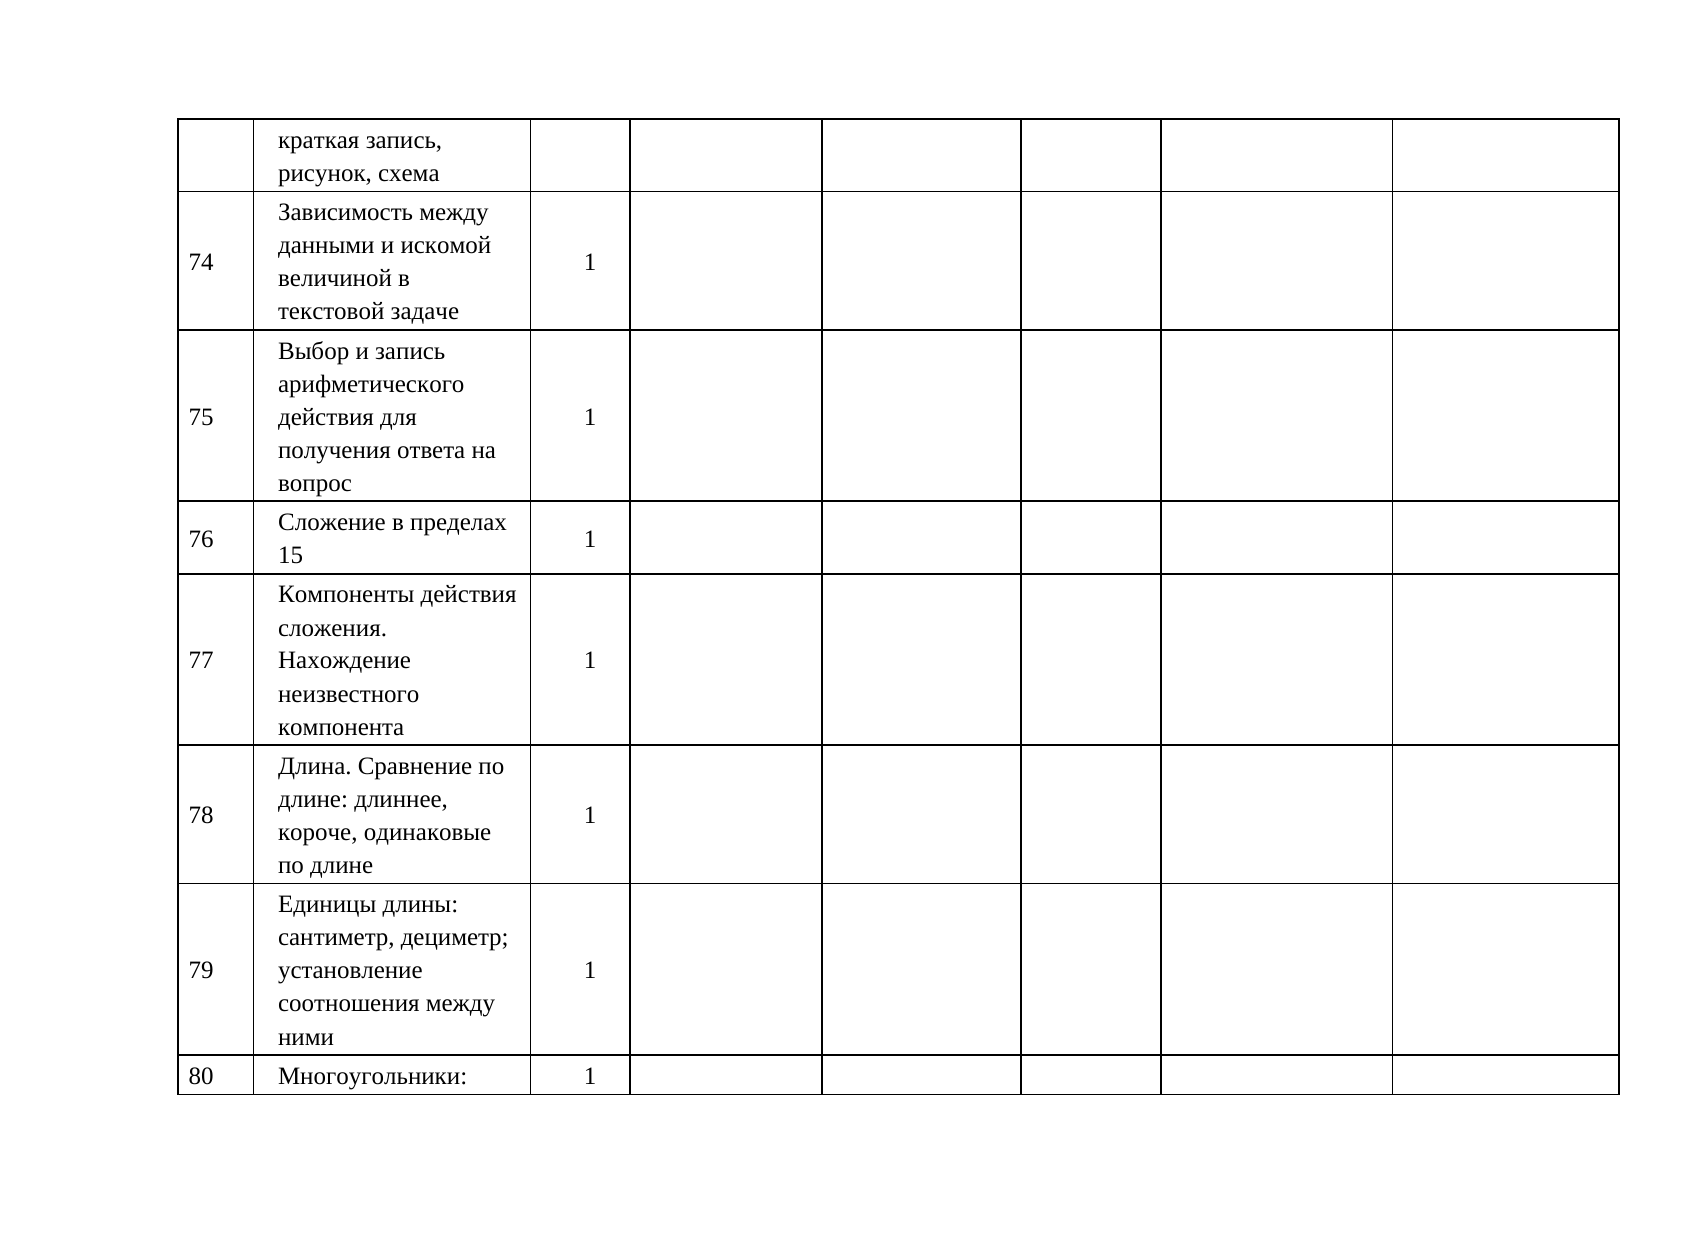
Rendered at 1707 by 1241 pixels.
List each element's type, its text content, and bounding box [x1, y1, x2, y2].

table_cell [1022, 192, 1160, 329]
table_cell [1162, 746, 1392, 883]
table_cell [1022, 1056, 1160, 1093]
table_cell 1 [531, 1056, 629, 1093]
table_cell [1393, 192, 1618, 329]
table_cell [1393, 884, 1618, 1054]
table_cell [631, 746, 821, 883]
table_cell [823, 746, 1020, 883]
table_cell 1 [531, 331, 629, 500]
table_cell Выбор и запись арифметического действия для получения ответа на вопрос [254, 331, 530, 500]
table_cell 1 [531, 502, 629, 573]
table_cell [1393, 746, 1618, 883]
table_cell [1393, 502, 1618, 573]
table_cell Компоненты действия сложения. Нахождение неизвестного компонента [254, 575, 530, 744]
table_cell [1393, 1056, 1618, 1093]
table_cell [1022, 502, 1160, 573]
table_cell [1162, 192, 1392, 329]
table_cell [1162, 1056, 1392, 1093]
table_cell [823, 575, 1020, 744]
table_cell [631, 192, 821, 329]
table_cell Единицы длины: сантиметр, дециметр; установление соотношения между ними [254, 884, 530, 1054]
table_cell [1022, 746, 1160, 883]
table_cell [1393, 575, 1618, 744]
table_cell [631, 331, 821, 500]
table_cell Зависимость между данными и искомой величиной в текстовой задаче [254, 192, 530, 329]
table_cell [631, 120, 821, 191]
table_cell 1 [531, 120, 629, 191]
table_cell [1162, 331, 1392, 500]
table_cell [631, 575, 821, 744]
table_cell 74 [179, 192, 253, 329]
table_cell 78 [179, 746, 253, 883]
table_cell [1393, 331, 1618, 500]
table_cell Длина. Сравнение по длине: длиннее, короче, одинаковые по длине [254, 746, 530, 883]
table_cell 1 [531, 746, 629, 883]
table_cell [1022, 884, 1160, 1054]
table_cell 76 [179, 502, 253, 573]
table_cell 75 [179, 331, 253, 500]
table_cell [1162, 120, 1392, 191]
table_cell 77 [179, 575, 253, 744]
table_cell 79 [179, 884, 253, 1054]
table_cell Сложение в пределах 15 [254, 502, 530, 573]
table_cell [823, 331, 1020, 500]
table_cell 1 [531, 192, 629, 329]
table_cell 73 [179, 120, 253, 191]
table_cell [1393, 120, 1618, 191]
table_cell [1022, 331, 1160, 500]
table_cell 1 [531, 575, 629, 744]
table_cell [823, 1056, 1020, 1093]
table_cell [631, 884, 821, 1054]
table_cell [1162, 884, 1392, 1054]
table_cell [1022, 120, 1160, 191]
table_cell [1162, 575, 1392, 744]
table_cell 1 [531, 884, 629, 1054]
table_cell [631, 1056, 821, 1093]
table_cell [823, 192, 1020, 329]
table_cell [823, 884, 1020, 1054]
table_cell [823, 502, 1020, 573]
table_cell [1022, 575, 1160, 744]
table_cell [254, 120, 530, 191]
table_cell [631, 502, 821, 573]
table_cell 80 [179, 1056, 253, 1093]
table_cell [254, 1056, 530, 1093]
table_cell [823, 120, 1020, 191]
table_cell [1162, 502, 1392, 573]
